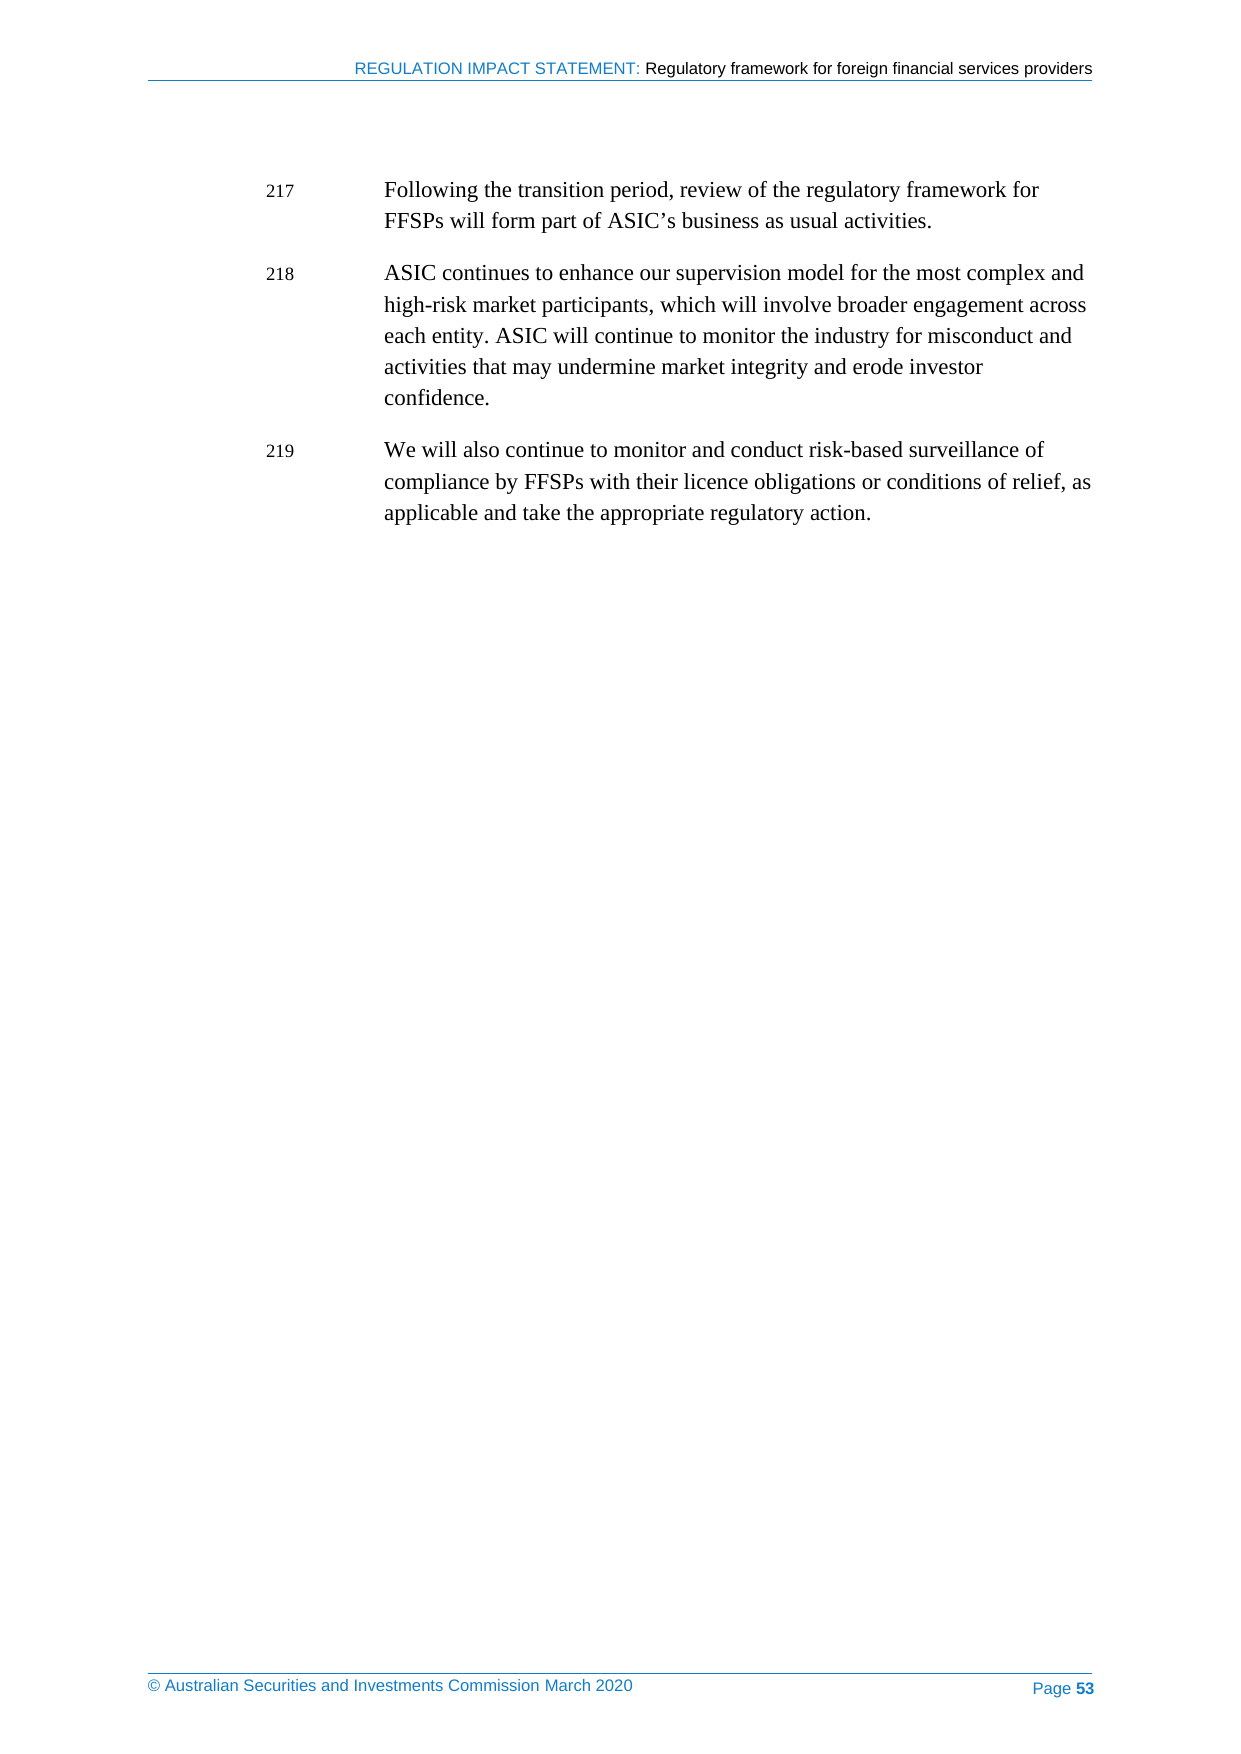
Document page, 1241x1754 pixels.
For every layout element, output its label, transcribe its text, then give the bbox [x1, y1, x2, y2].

text We will also continue to monitor and conduct risk-based surveillance of compliance by FFSPs with their licence obligations or conditions of relief, as applicable and take the appropriate regulatory action. [266, 432, 1092, 525]
text Following the transition period, review of the regulatory framework for FFSPs will form part of ASIC’s business as usual activities. [266, 171, 1092, 234]
text ASIC continues to enhance our supervision model for the most complex and high-risk market participants, which will involve broader engagement across each entity. ASIC will continue to monitor the industry for misconduct and activities that may undermine market integrity and erode investor confidence. [266, 254, 1092, 411]
